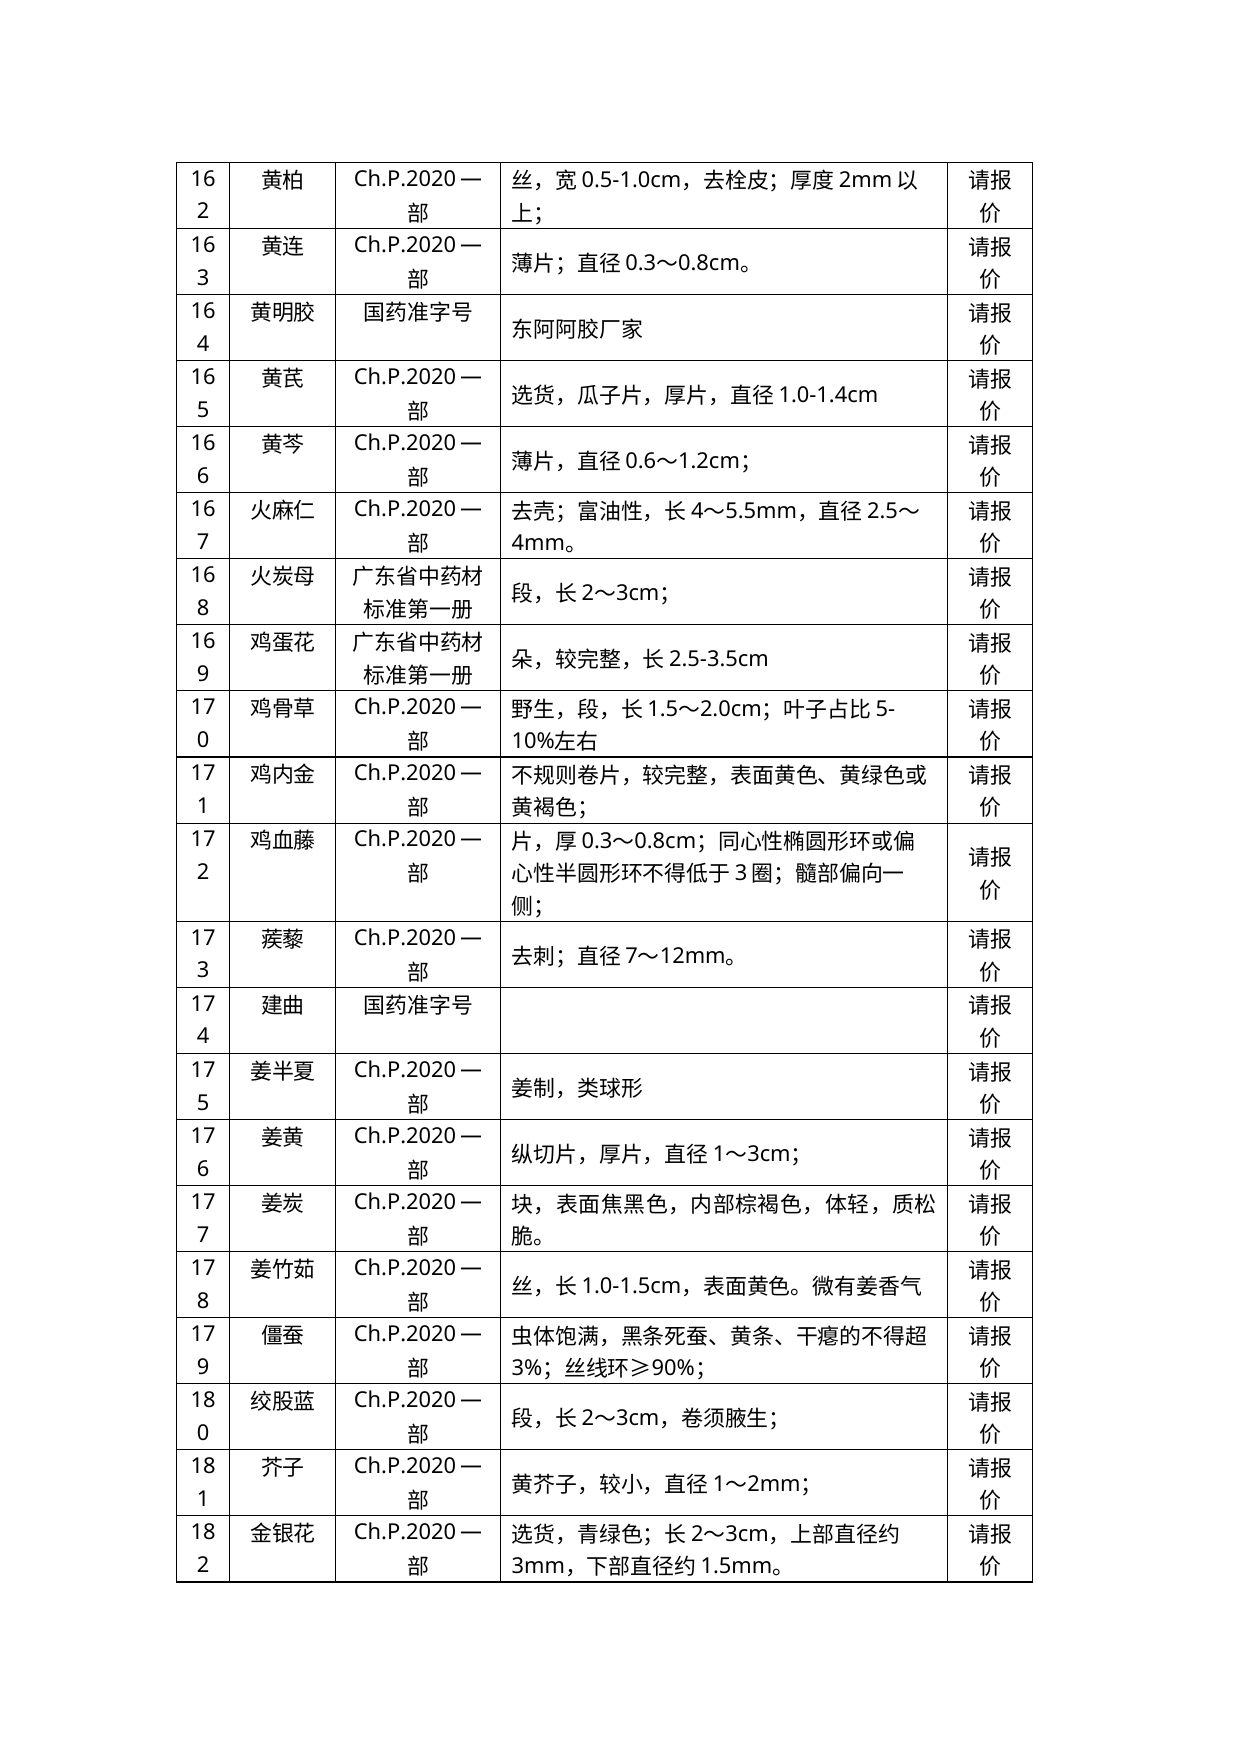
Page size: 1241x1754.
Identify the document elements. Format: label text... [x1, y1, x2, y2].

table_cell 请报价 [948, 1186, 1032, 1251]
table_cell 182 [177, 1516, 229, 1581]
table_cell 朵，较完整，长2.5-3.5cm [501, 625, 947, 690]
table_cell 选货，瓜子片，厚片，直径1.0-1.4cm [501, 361, 947, 426]
table_cell 国药准字号 [336, 988, 500, 1053]
table_cell Ch.P.2020一部 [336, 229, 500, 294]
table_cell 164 [177, 295, 229, 360]
table_cell Ch.P.2020一部 [336, 1252, 500, 1317]
table_cell Ch.P.2020一部 [336, 1120, 500, 1185]
table_cell 广东省中药材标准第一册 [336, 559, 500, 624]
table_cell Ch.P.2020一部 [336, 1384, 500, 1449]
table_cell 请报价 [948, 1516, 1032, 1581]
table_cell 丝，宽0.5-1.0cm，去栓皮；厚度2mm以上； [501, 163, 947, 228]
table_cell 火麻仁 [230, 493, 335, 558]
table_cell 野生，段，长1.5～2.0cm；叶子占比5-10%左右 [501, 691, 947, 756]
table_cell 178 [177, 1252, 229, 1317]
table_cell 170 [177, 691, 229, 756]
table_cell 181 [177, 1450, 229, 1515]
table_cell 姜竹茹 [230, 1252, 335, 1317]
table_cell Ch.P.2020一部 [336, 1516, 500, 1581]
table_cell 东阿阿胶厂家 [501, 295, 947, 360]
table_cell 163 [177, 229, 229, 294]
table_cell Ch.P.2020一部 [336, 691, 500, 756]
table_cell 请报价 [948, 1120, 1032, 1185]
table_cell Ch.P.2020一部 [336, 163, 500, 228]
table_cell Ch.P.2020一部 [336, 1318, 500, 1383]
table_cell 请报价 [948, 988, 1032, 1053]
table_cell 180 [177, 1384, 229, 1449]
table_cell 167 [177, 493, 229, 558]
table_cell 请报价 [948, 1054, 1032, 1119]
table_cell 171 [177, 758, 229, 822]
table_cell 建曲 [230, 988, 335, 1053]
table_cell 黄芪 [230, 361, 335, 426]
table_cell 段，长2～3cm； [501, 559, 947, 624]
table_cell Ch.P.2020一部 [336, 1186, 500, 1251]
table_cell 薄片，直径0.6～1.2cm； [501, 427, 947, 492]
table_cell 姜黄 [230, 1120, 335, 1185]
table_cell 黄芥子，较小，直径1～2mm； [501, 1450, 947, 1515]
table_cell 请报价 [948, 295, 1032, 360]
table_cell 166 [177, 427, 229, 492]
table_cell 请报价 [948, 824, 1032, 921]
table_cell 薄片；直径0.3～0.8cm。 [501, 229, 947, 294]
table_cell 姜炭 [230, 1186, 335, 1251]
table_cell 不规则卷片，较完整，表面黄色、黄绿色或黄褐色； [501, 758, 947, 822]
table_cell 丝，长1.0-1.5cm，表面黄色。微有姜香气 [501, 1252, 947, 1317]
table_cell 175 [177, 1054, 229, 1119]
table_cell 179 [177, 1318, 229, 1383]
table_cell 162 [177, 163, 229, 228]
table_cell 片，厚0.3～0.8cm；同心性椭圆形环或偏心性半圆形环不得低于3圈；髓部偏向一侧； [501, 824, 947, 921]
table_cell 请报价 [948, 922, 1032, 987]
table_cell 蒺藜 [230, 922, 335, 987]
table_cell Ch.P.2020一部 [336, 824, 500, 921]
table_cell Ch.P.2020一部 [336, 361, 500, 426]
table_cell 请报价 [948, 229, 1032, 294]
table_cell 金银花 [230, 1516, 335, 1581]
table_cell Ch.P.2020一部 [336, 427, 500, 492]
table_cell 请报价 [948, 758, 1032, 822]
table_cell 请报价 [948, 625, 1032, 690]
table_cell 块，表面焦黑色，内部棕褐色，体轻，质松脆。 [501, 1186, 947, 1251]
table_cell 鸡血藤 [230, 824, 335, 921]
table_cell Ch.P.2020一部 [336, 493, 500, 558]
table_cell 176 [177, 1120, 229, 1185]
table_cell 177 [177, 1186, 229, 1251]
table_cell 选货，青绿色；长2～3cm，上部直径约3mm，下部直径约1.5mm。 [501, 1516, 947, 1581]
table_cell Ch.P.2020一部 [336, 758, 500, 822]
table_cell 黄柏 [230, 163, 335, 228]
table_cell 绞股蓝 [230, 1384, 335, 1449]
table_cell 僵蚕 [230, 1318, 335, 1383]
table_cell 姜制，类球形 [501, 1054, 947, 1119]
table_cell 173 [177, 922, 229, 987]
table_cell Ch.P.2020一部 [336, 1450, 500, 1515]
table_cell 请报价 [948, 1450, 1032, 1515]
table_cell 请报价 [948, 1384, 1032, 1449]
table_cell 172 [177, 824, 229, 921]
table_cell 鸡骨草 [230, 691, 335, 756]
table_cell [501, 988, 947, 1053]
table_cell 去刺；直径7～12mm。 [501, 922, 947, 987]
table_cell 请报价 [948, 691, 1032, 756]
table_cell 芥子 [230, 1450, 335, 1515]
table_cell 请报价 [948, 493, 1032, 558]
table_cell 黄芩 [230, 427, 335, 492]
table_cell 去壳；富油性，长4～5.5mm，直径2.5～4mm。 [501, 493, 947, 558]
table_cell 黄明胶 [230, 295, 335, 360]
table_cell 168 [177, 559, 229, 624]
table_cell 鸡蛋花 [230, 625, 335, 690]
table_cell 请报价 [948, 1318, 1032, 1383]
table_cell 广东省中药材标准第一册 [336, 625, 500, 690]
table_cell 鸡内金 [230, 758, 335, 822]
table_cell 纵切片，厚片，直径1～3cm； [501, 1120, 947, 1185]
table_cell 169 [177, 625, 229, 690]
table_cell Ch.P.2020一部 [336, 1054, 500, 1119]
table_cell 请报价 [948, 427, 1032, 492]
table_cell 请报价 [948, 361, 1032, 426]
table_cell 174 [177, 988, 229, 1053]
table_cell 虫体饱满，黑条死蚕、黄条、干瘪的不得超3%；丝线环≥90%； [501, 1318, 947, 1383]
table_cell 请报价 [948, 559, 1032, 624]
table_cell 段，长2～3cm，卷须腋生； [501, 1384, 947, 1449]
table_cell 请报价 [948, 163, 1032, 228]
table_cell Ch.P.2020一部 [336, 922, 500, 987]
table_cell 请报价 [948, 1252, 1032, 1317]
table_cell 火炭母 [230, 559, 335, 624]
table_cell 165 [177, 361, 229, 426]
table_cell 黄连 [230, 229, 335, 294]
table_cell 国药准字号 [336, 295, 500, 360]
table_cell 姜半夏 [230, 1054, 335, 1119]
